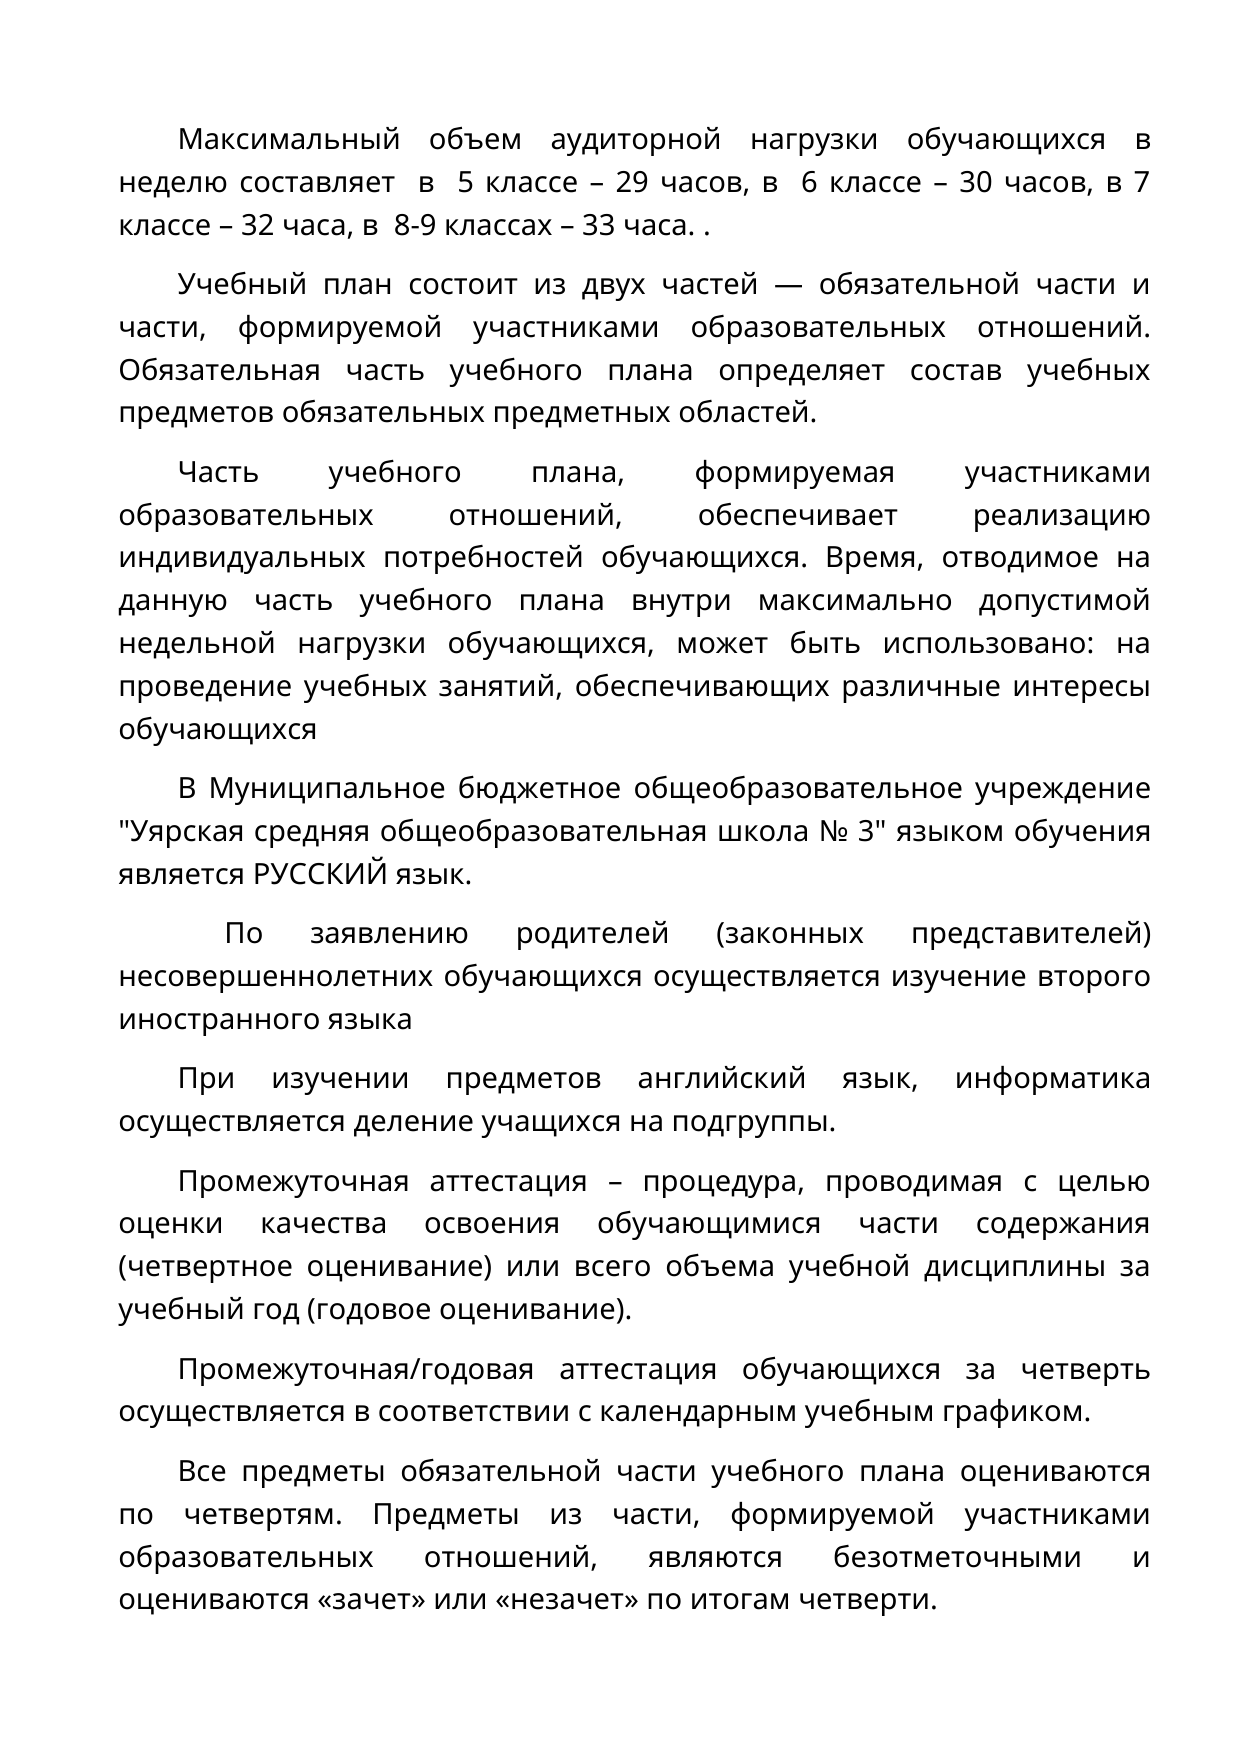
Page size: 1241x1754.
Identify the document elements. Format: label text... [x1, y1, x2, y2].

text Промежуточная/годовая аттестация обучающихся за четверть осуществляется в соответствии с календарным учебным графиком. [118, 1348, 1152, 1430]
text Часть учебного плана, формируемая участниками образовательных отношений, обеспечивает реализацию индивидуальных потребностей обучающихся. Время, отводимое на данную часть учебного плана внутри максимально допустимой недельной нагрузки обучающихся, может быть использовано: на проведение учебных занятий, обеспечивающих различные интересы обучающихся [118, 451, 1152, 748]
text В Муниципальное бюджетное общеобразовательное учреждение "Уярская средняя общеобразовательная школа № 3" языком обучения является РУССКИЙ язык. [118, 767, 1152, 893]
text Учебный план состоит из двух частей — обязательной части и части, формируемой участниками образовательных отношений. Обязательная часть учебного плана определяет состав учебных предметов обязательных предметных областей. [118, 263, 1152, 431]
text Максимальный объем аудиторной нагрузки обучающихся в неделю составляет в 5 классе – 29 часов, в 6 классе – 30 часов, в 7 классе – 32 часа, в 8-9 классах – 33 часа. . [118, 118, 1152, 243]
text Промежуточная аттестация – процедура, проводимая с целью оценки качества освоения обучающимися части содержания (четвертное оценивание) или всего объема учебной дисциплины за учебный год (годовое оценивание). [118, 1160, 1152, 1328]
text Все предметы обязательной части учебного плана оцениваются по четвертям. Предметы из части, формируемой участниками образовательных отношений, являются безотметочными и оцениваются «зачет» или «незачет» по итогам четверти. [118, 1450, 1152, 1618]
text По заявлению родителей (законных представителей) несовершеннолетних обучающихся осуществляется изучение второго иностранного языка [118, 913, 1152, 1038]
text При изучении предметов английский язык, информатика осуществляется деление учащихся на подгруппы. [118, 1058, 1152, 1140]
